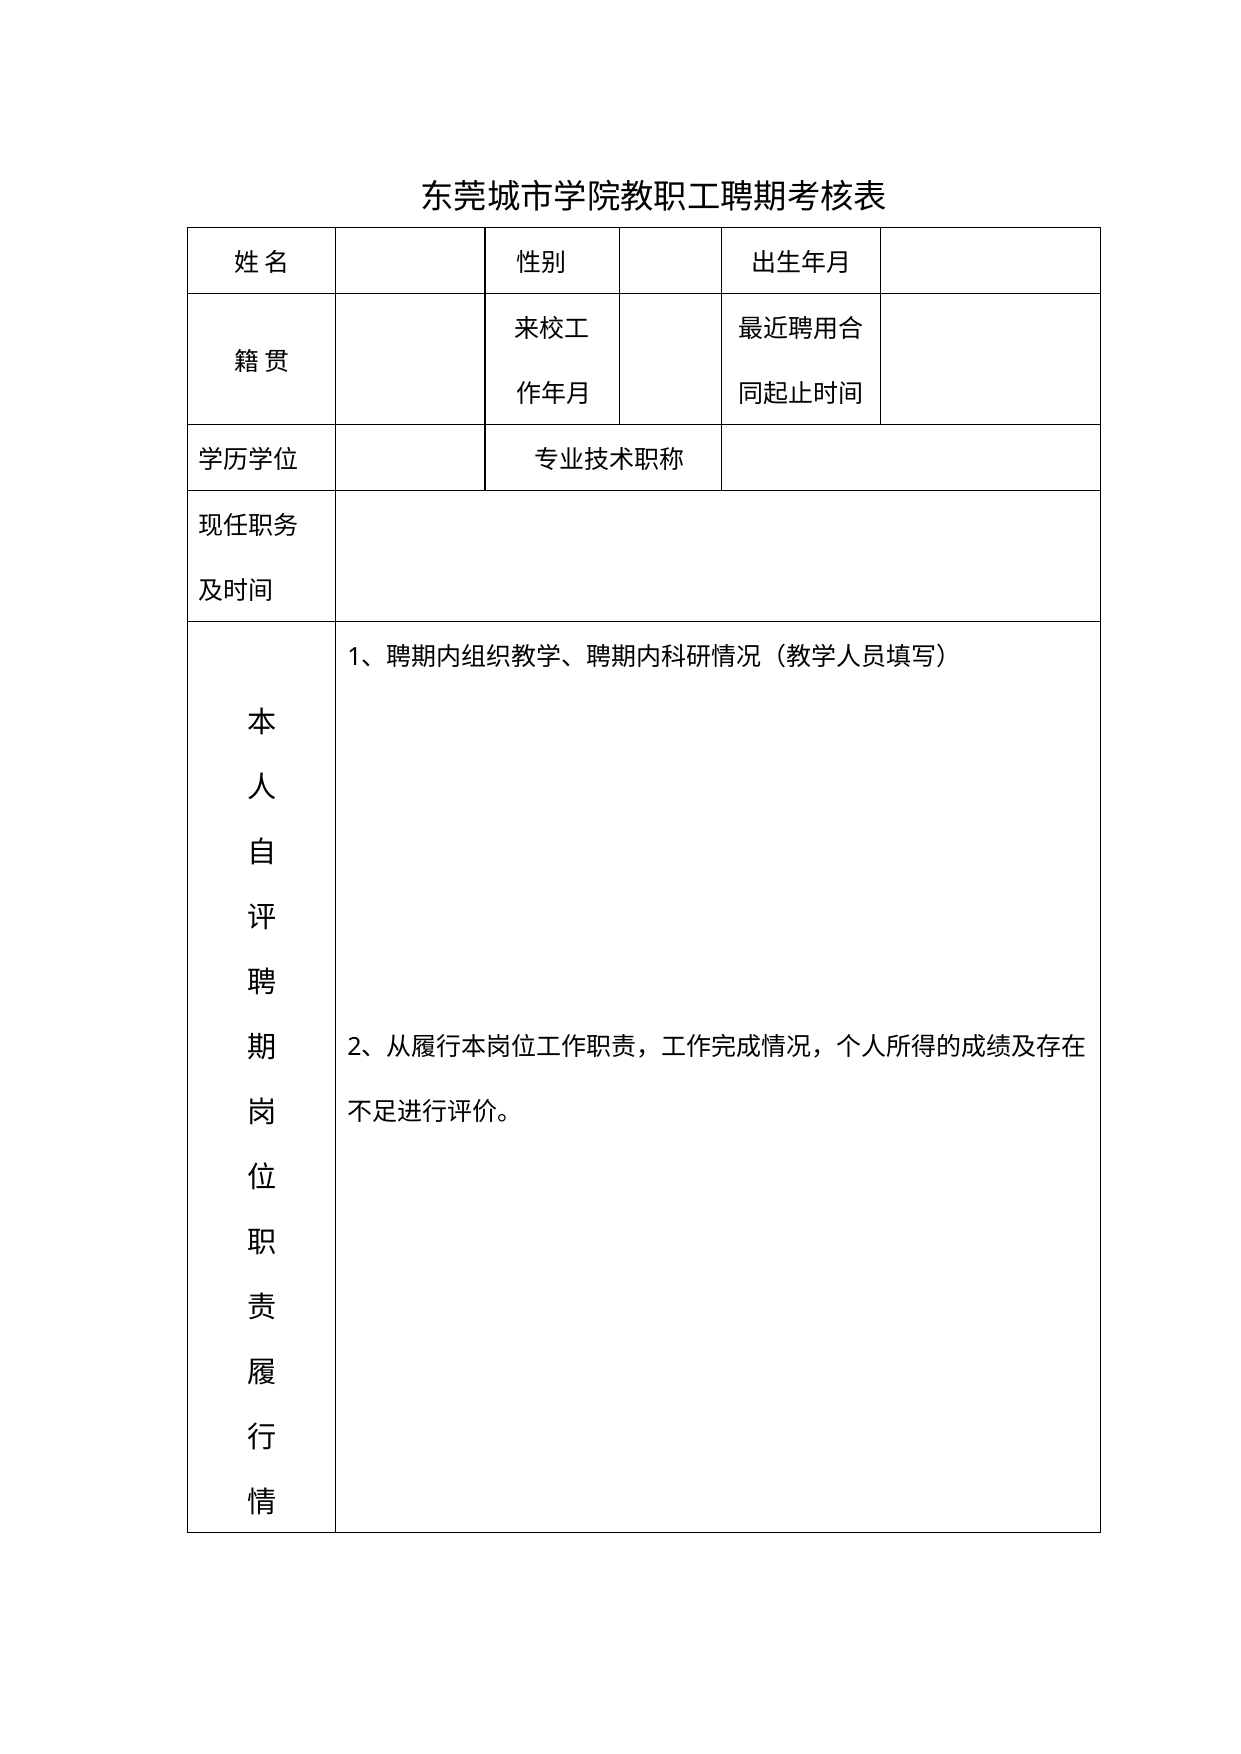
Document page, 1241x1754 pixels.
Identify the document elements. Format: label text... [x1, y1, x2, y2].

table_cell 学历学位 [188, 425, 335, 490]
table_cell 籍 贯 [188, 294, 335, 424]
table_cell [188, 622, 335, 1532]
table_cell 现任职务 及时间 [188, 491, 335, 621]
table_header 出生年月 [722, 228, 880, 293]
text 东莞城市学院教职工聘期考核表 [187, 162, 1053, 227]
table_header [336, 228, 484, 293]
table_header [881, 228, 1100, 293]
table_cell [722, 425, 1100, 490]
table_cell 最近聘用合同起止时间 [722, 294, 880, 424]
table_cell [336, 491, 1100, 621]
table_cell [336, 425, 484, 490]
table_header 性别 [486, 228, 619, 293]
table_cell 来校工 作年月 [486, 294, 619, 424]
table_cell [336, 622, 1100, 1532]
table_cell [336, 294, 484, 424]
table_cell [620, 294, 721, 424]
table_cell [881, 294, 1100, 424]
table_header [620, 228, 721, 293]
table_cell 专业技术职称 [486, 425, 721, 490]
table_header 姓 名 [188, 228, 335, 293]
